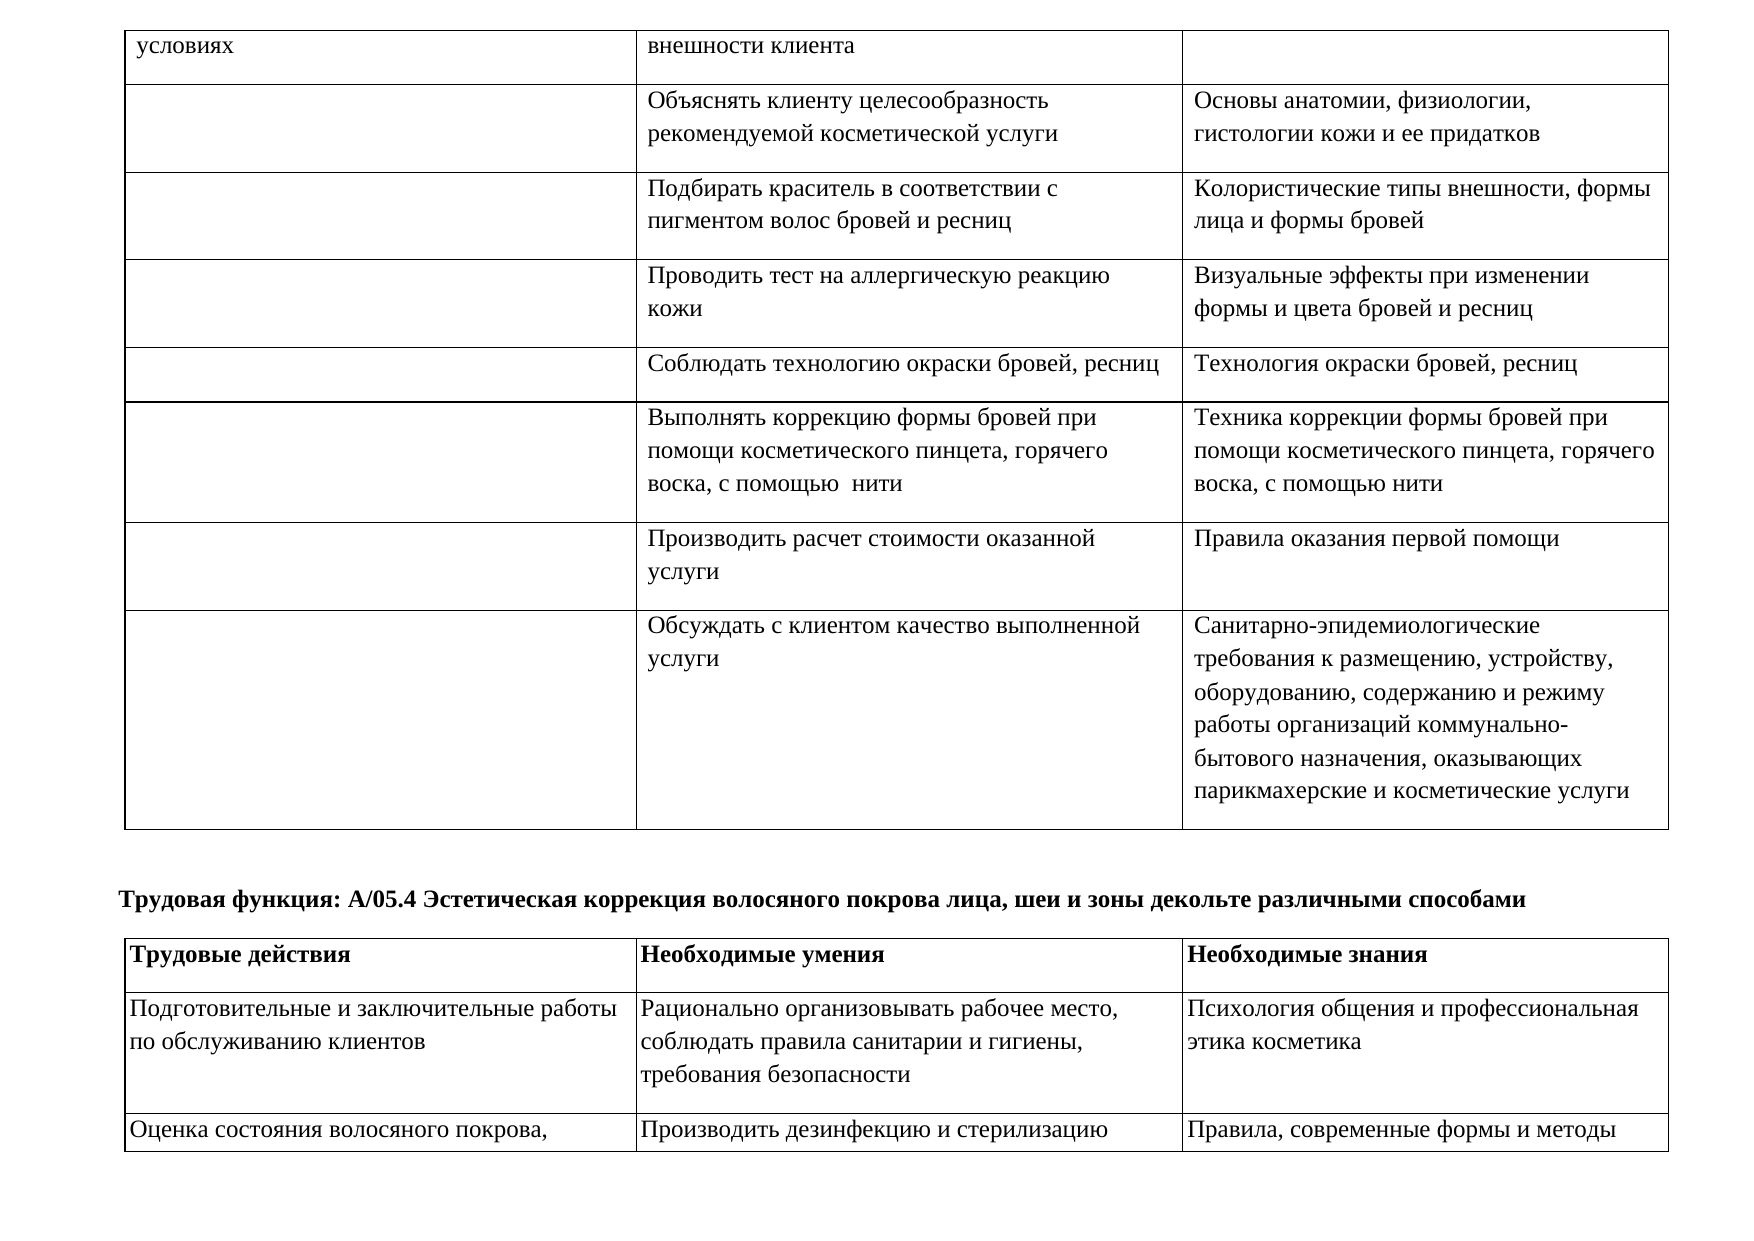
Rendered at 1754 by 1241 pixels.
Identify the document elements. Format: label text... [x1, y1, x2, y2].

table_cell [126, 85, 636, 172]
table_cell Рационально организовывать рабочее место, соблюдать правила санитарии и гигиены, требования безопасности [637, 993, 1182, 1113]
table_cell [126, 173, 636, 259]
table_cell Подготовительные и заключительные работы по обслуживанию клиентов [126, 993, 636, 1113]
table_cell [637, 1114, 1182, 1151]
table_cell Правила оказания первой помощи [1183, 523, 1668, 609]
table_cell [637, 31, 1182, 84]
table_cell Производить расчет стоимости оказанной услуги [637, 523, 1182, 609]
table_cell Обсуждать с клиентом качество выполненной услуги [637, 611, 1182, 829]
table_cell [126, 260, 636, 347]
table_header Необходимые умения [637, 939, 1182, 992]
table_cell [1183, 31, 1668, 84]
table_cell Проводить тест на аллергическую реакцию кожи [637, 260, 1182, 347]
table_cell Подбирать краситель в соответствии с пигментом волос бровей и ресниц [637, 173, 1182, 259]
table_cell Техника коррекции формы бровей при помощи косметического пинцета, горячего воска, с помощью нити [1183, 403, 1668, 522]
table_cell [126, 1114, 636, 1151]
table_cell [126, 611, 636, 829]
table_cell Выполнять коррекцию формы бровей при помощи косметического пинцета, горячего воска, с помощью нити [637, 403, 1182, 522]
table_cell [1183, 1114, 1668, 1151]
table_cell Объяснять клиенту целесообразность рекомендуемой косметической услуги [637, 85, 1182, 172]
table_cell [126, 31, 636, 84]
table_cell [126, 523, 636, 609]
table_cell Санитарно-эпидемиологические требования к размещению, устройству, оборудованию, содержанию и режиму работы организаций коммунально-бытового назначения, оказывающих парикмахерские и косметические услуги [1183, 611, 1668, 829]
table_cell Основы анатомии, физиологии, гистологии кожи и ее придатков [1183, 85, 1668, 172]
table_cell Технология окраски бровей, ресниц [1183, 348, 1668, 401]
text Трудовая функция: А/05.4 Эстетическая коррекция волосяного покрова лица, шеи и зоны декольте различными способами [118, 884, 1636, 913]
table_cell Соблюдать технологию окраски бровей, ресниц [637, 348, 1182, 401]
table_cell Колористические типы внешности, формы лица и формы бровей [1183, 173, 1668, 259]
table_cell Психология общения и профессиональная этика косметика [1183, 993, 1668, 1113]
table_cell Визуальные эффекты при изменении формы и цвета бровей и ресниц [1183, 260, 1668, 347]
table_cell [126, 348, 636, 401]
table_cell [126, 403, 636, 522]
table_header Необходимые знания [1183, 939, 1668, 992]
table_header Трудовые действия [126, 939, 636, 992]
